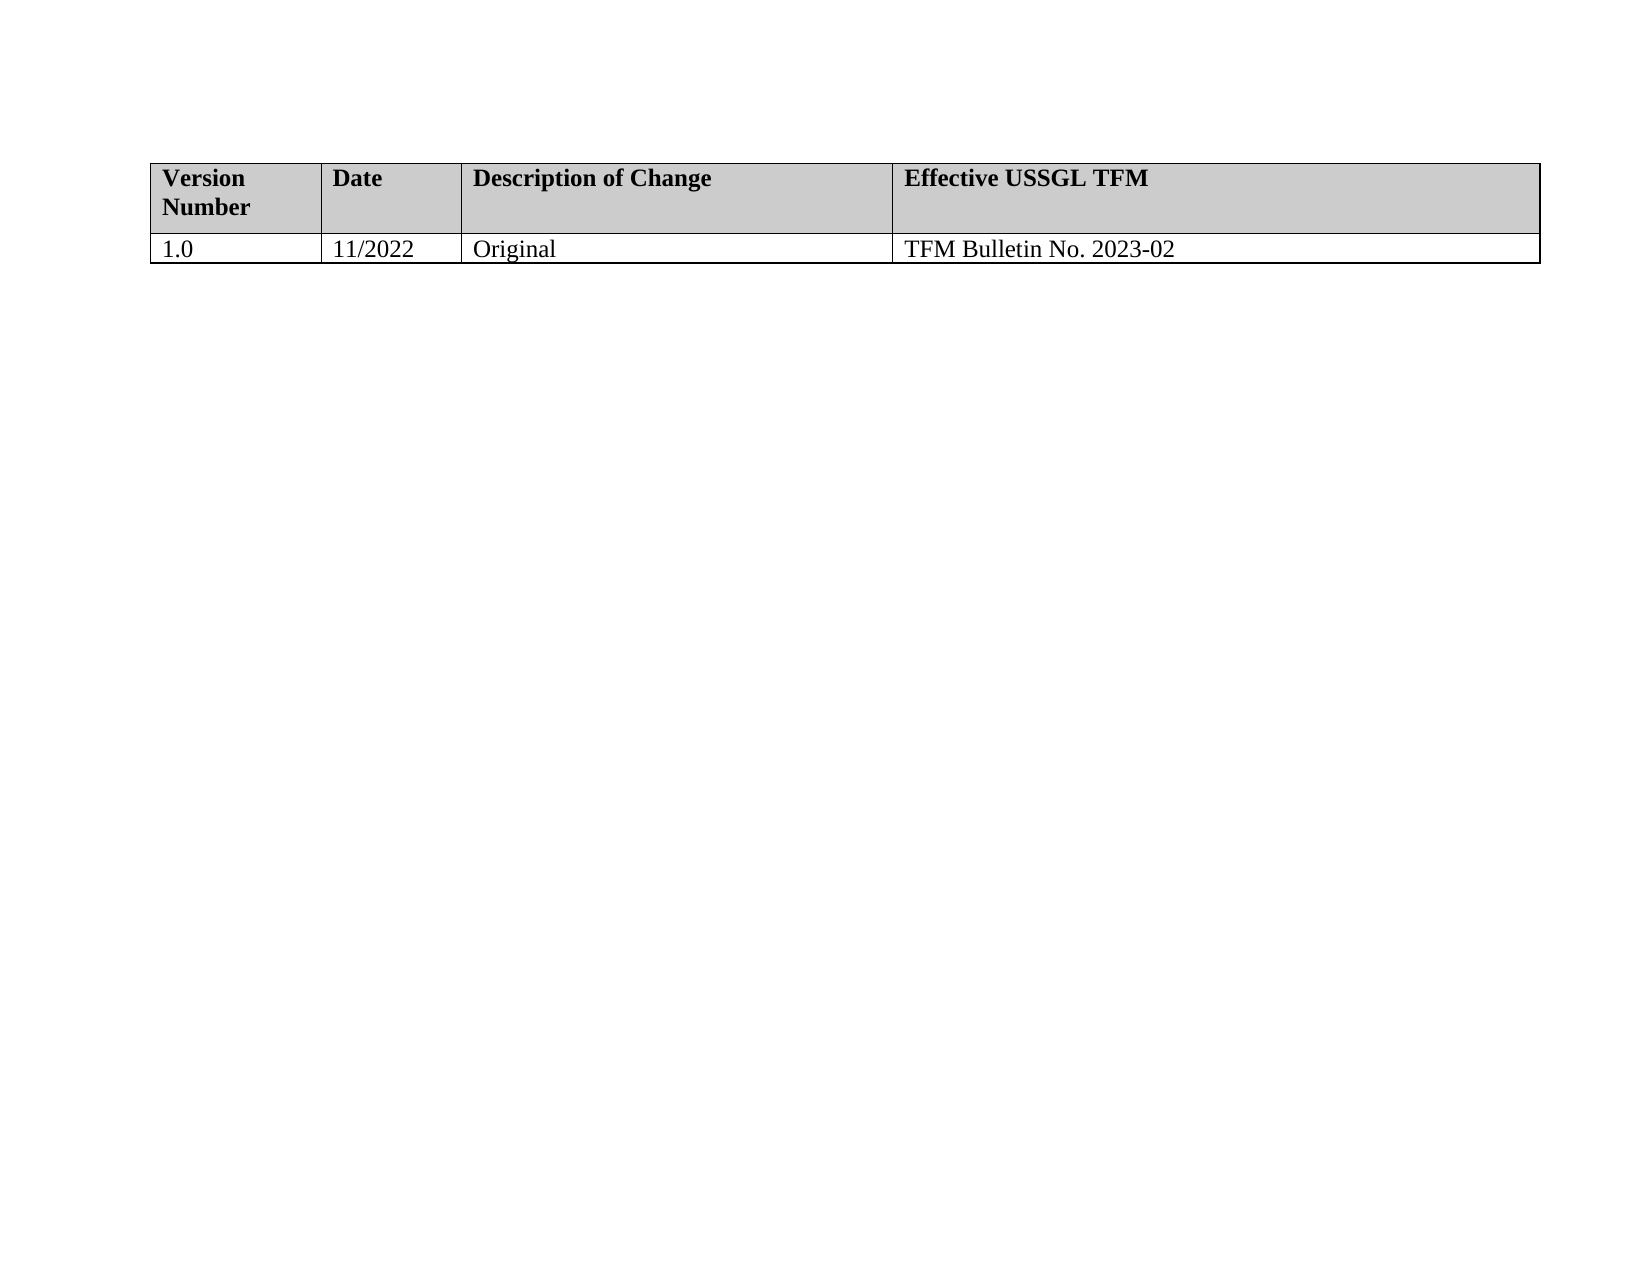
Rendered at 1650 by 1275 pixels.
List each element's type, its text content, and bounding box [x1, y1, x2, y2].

table_header Description of Change [462, 164, 892, 233]
table_header Date [322, 164, 461, 233]
table_header Version Number [151, 164, 321, 233]
table_cell TFM Bulletin No. 2023-02 [893, 234, 1539, 262]
table_cell 1.0 [151, 234, 321, 262]
table_cell Original [462, 234, 892, 262]
table_cell 11/2022 [322, 234, 461, 262]
table_header Effective USSGL TFM [893, 164, 1539, 233]
